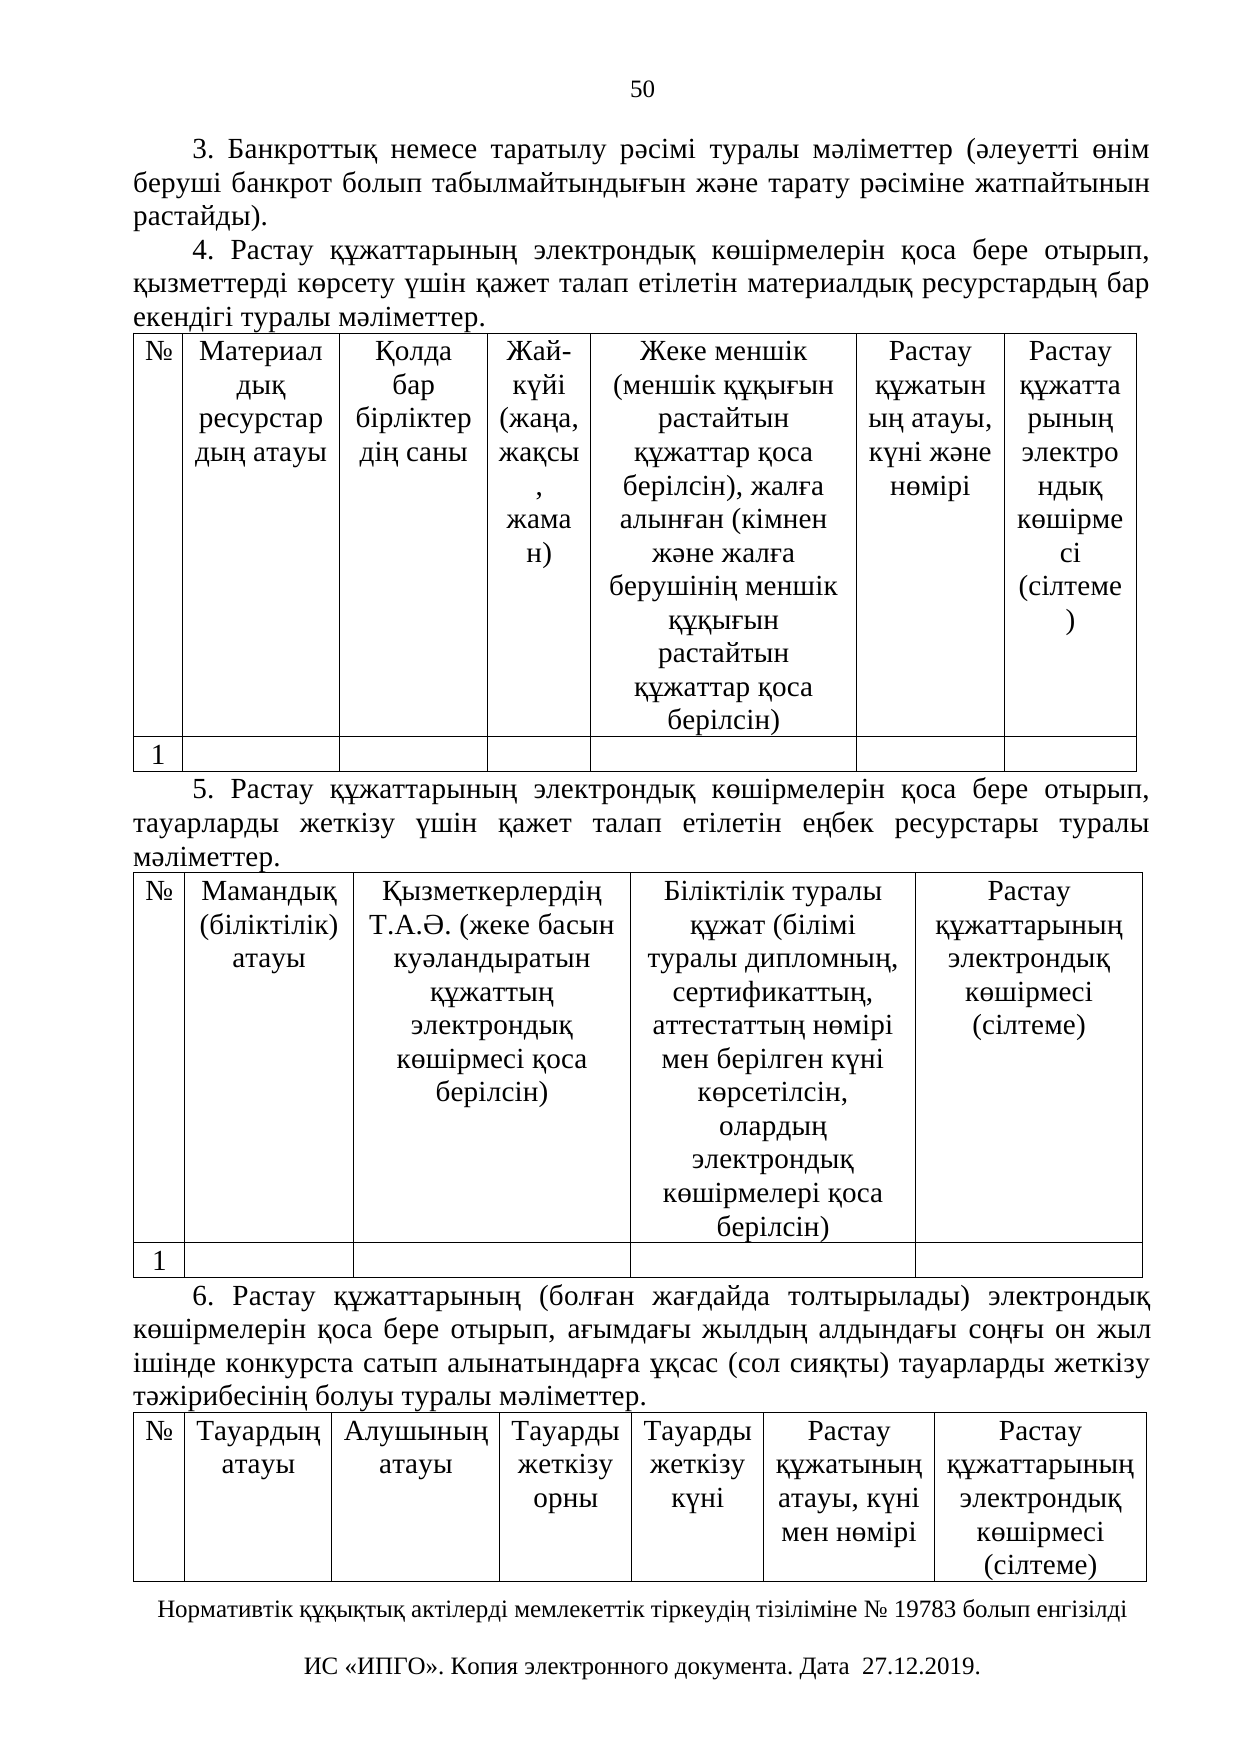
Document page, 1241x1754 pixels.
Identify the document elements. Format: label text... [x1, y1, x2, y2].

text 4. Растау құжаттарының электрондық көшірмелерін қоса бере отырып, қызметтерді көрсету үшін қажет талап етілетін материалдық ресурстардың бар екендігі туралы мәліметтер. [133, 232, 1152, 332]
table_cell [1005, 737, 1136, 771]
table_cell [185, 1243, 353, 1277]
table_cell [857, 737, 1004, 771]
table_cell [488, 737, 590, 771]
table_header № [134, 1413, 184, 1581]
table_cell [916, 1243, 1142, 1277]
text 3. Банкроттық немесе таратылу рәсiмi туралы мәліметтер (әлеуеттi өнiм берушi банкрот болып табылмайтындығын және тарату рәсiмiне жатпайтынын растайды). [133, 131, 1152, 232]
table_header Растау құжатының атауы, күні және нөмірі [857, 334, 1004, 736]
table_header Біліктілік туралы құжат (білімі туралы дипломның, сертификаттың, аттестаттың нөмірі мен берілген күні көрсетілсін, олардың электрондық көшірмелері қоса берілсін) [631, 873, 915, 1242]
table_header Материалдық ресурстардың атауы [183, 334, 339, 736]
table_cell [354, 1243, 630, 1277]
table_header Алушының атауы [332, 1413, 499, 1581]
table_cell 1 [134, 737, 182, 771]
table_header № [134, 873, 184, 1242]
table_header Растау құжаттарының электрондық көшірмесі (сілтеме) [935, 1413, 1146, 1581]
table_header № [134, 334, 182, 736]
table_header Мамандық (біліктілік) атауы [185, 873, 353, 1242]
table_cell 1 [134, 1243, 184, 1277]
table_header Қызметкерлердің Т.А.Ә. (жеке басын куәландыратын құжаттың электрондық көшірмесі қоса берілсін) [354, 873, 630, 1242]
table_header Растау құжаттарының электрондық көшірмесі (сілтеме) [1005, 334, 1136, 736]
table_header Тауарды жеткізу күні [632, 1413, 763, 1581]
table_cell [631, 1243, 915, 1277]
table_cell [340, 737, 487, 771]
table_header Жай-күйі (жаңа, жақсы, жаман) [488, 334, 590, 736]
table_cell [591, 737, 856, 771]
table_header Тауарды жеткізу орны [500, 1413, 631, 1581]
table_header Растау құжаттарының электрондық көшірмесі (сілтеме) [916, 873, 1142, 1242]
text 5. Растау құжаттарының электрондық көшірмелерін қоса бере отырып, тауарларды жеткізу үшін қажет талап етілетін еңбек ресурстары туралы мәліметтер. [133, 772, 1152, 872]
table_cell [183, 737, 339, 771]
text 6. Растау құжаттарының (болған жағдайда толтырылады) электрондық көшірмелерін қоса бере отырып, ағымдағы жылдың алдындағы соңғы он жыл ішінде конкурста сатып алынатындарға ұқсас (сол сияқты) тауарларды жеткізу тәжірибесінің болуы туралы мәліметтер. [133, 1278, 1152, 1412]
table_header Растау құжатының атауы, күні мен нөмірі [764, 1413, 934, 1581]
table_header Жеке меншік (меншік құқығын растайтын құжаттар қоса берілсін), жалға алынған (кімнен және жалға берушінің меншік құқығын растайтын құжаттар қоса берілсін) [591, 334, 856, 736]
table_header Тауардың атауы [185, 1413, 331, 1581]
table_header Қолда бар бірліктердің саны [340, 334, 487, 736]
